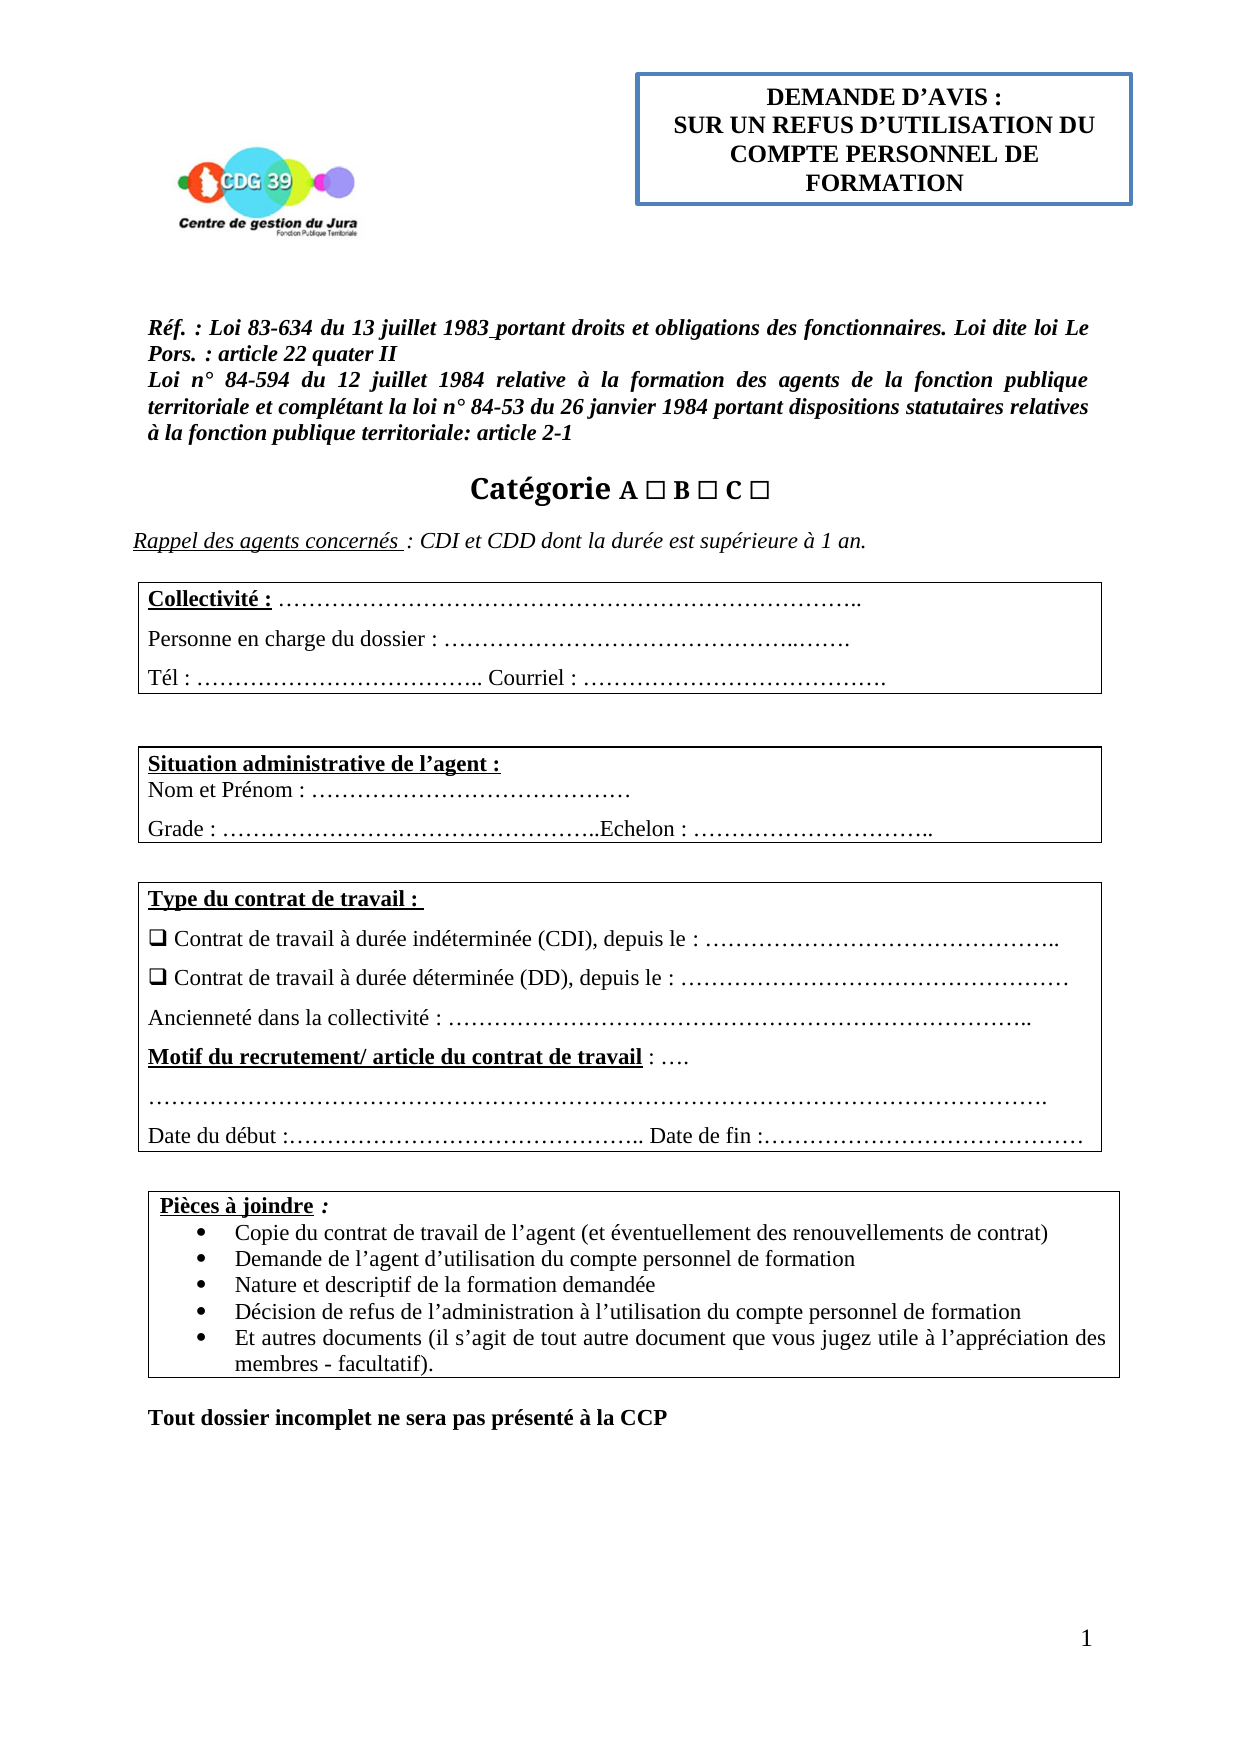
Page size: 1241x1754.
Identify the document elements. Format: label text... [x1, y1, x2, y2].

text Nom et Prénom : …………………………………… [148, 776, 1092, 802]
text Grade : …………………………………………..Echelon : ………………………….. [139, 812, 1101, 842]
table_cell Nature et descriptif de la formation demandée [149, 1271, 1119, 1298]
text Catégorie A B C [148, 468, 1092, 508]
text Tél : ……………………………….. Courriel : …………………………………. [139, 661, 1101, 693]
table_cell Copie du contrat de travail de l’agent (et éventuellement des renouvellements de contrat) [149, 1219, 1119, 1245]
text Contrat de travail à durée déterminée (DD), depuis le : …………………………………………… [139, 961, 1101, 991]
text Loi n° 84-594 du 12 juillet 1984 relative à la formation des agents de la fonction publique territoriale et complétant la loi n° 84-53 du 26 janvier 1984 portant dispositions statutaires relatives à la fonction publique territoriale: article 2-1 [148, 367, 1092, 446]
picture [147, 118, 384, 286]
table_header Pièces à joindre : [149, 1192, 1119, 1219]
table_cell Décision de refus de l’administration à l’utilisation du compte personnel de formation [149, 1298, 1119, 1324]
text Ancienneté dans la collectivité : ………………………………………………………………….. [139, 1001, 1101, 1030]
text Contrat de travail à durée indéterminée (CDI), depuis le : ……………………………………….. [139, 922, 1101, 951]
text Collectivité : ………………………………………………………………….. [139, 583, 1101, 612]
text Rappel des agents concernés : CDI et CDD dont la durée est supérieure à 1 an. [133, 527, 1092, 553]
text Type du contrat de travail : [139, 883, 1101, 912]
text Situation administrative de l’agent : [139, 748, 1101, 776]
table_cell Et autres documents (il s’agit de tout autre document que vous jugez utile à l’appréciation des membres - facultatif). [149, 1324, 1119, 1377]
text Réf. : Loi 83-634 du 13 juillet 1983 portant droits et obligations des fonctionnaires. Loi dite loi Le Pors. : article 22 quater II [148, 314, 1092, 367]
text Tout dossier incomplet ne sera pas présenté à la CCP [148, 1404, 1092, 1431]
table_cell Demande de l’agent d’utilisation du compte personnel de formation [149, 1245, 1119, 1271]
text Personne en charge du dossier : ………………………………………..……. [139, 622, 1101, 651]
text Motif du recrutement/ article du contrat de travail : ….………………………………………………………………………………………………………. [139, 1040, 1101, 1109]
text Date du début :……………………………………….. Date de fin :…………………………………… [139, 1119, 1101, 1151]
